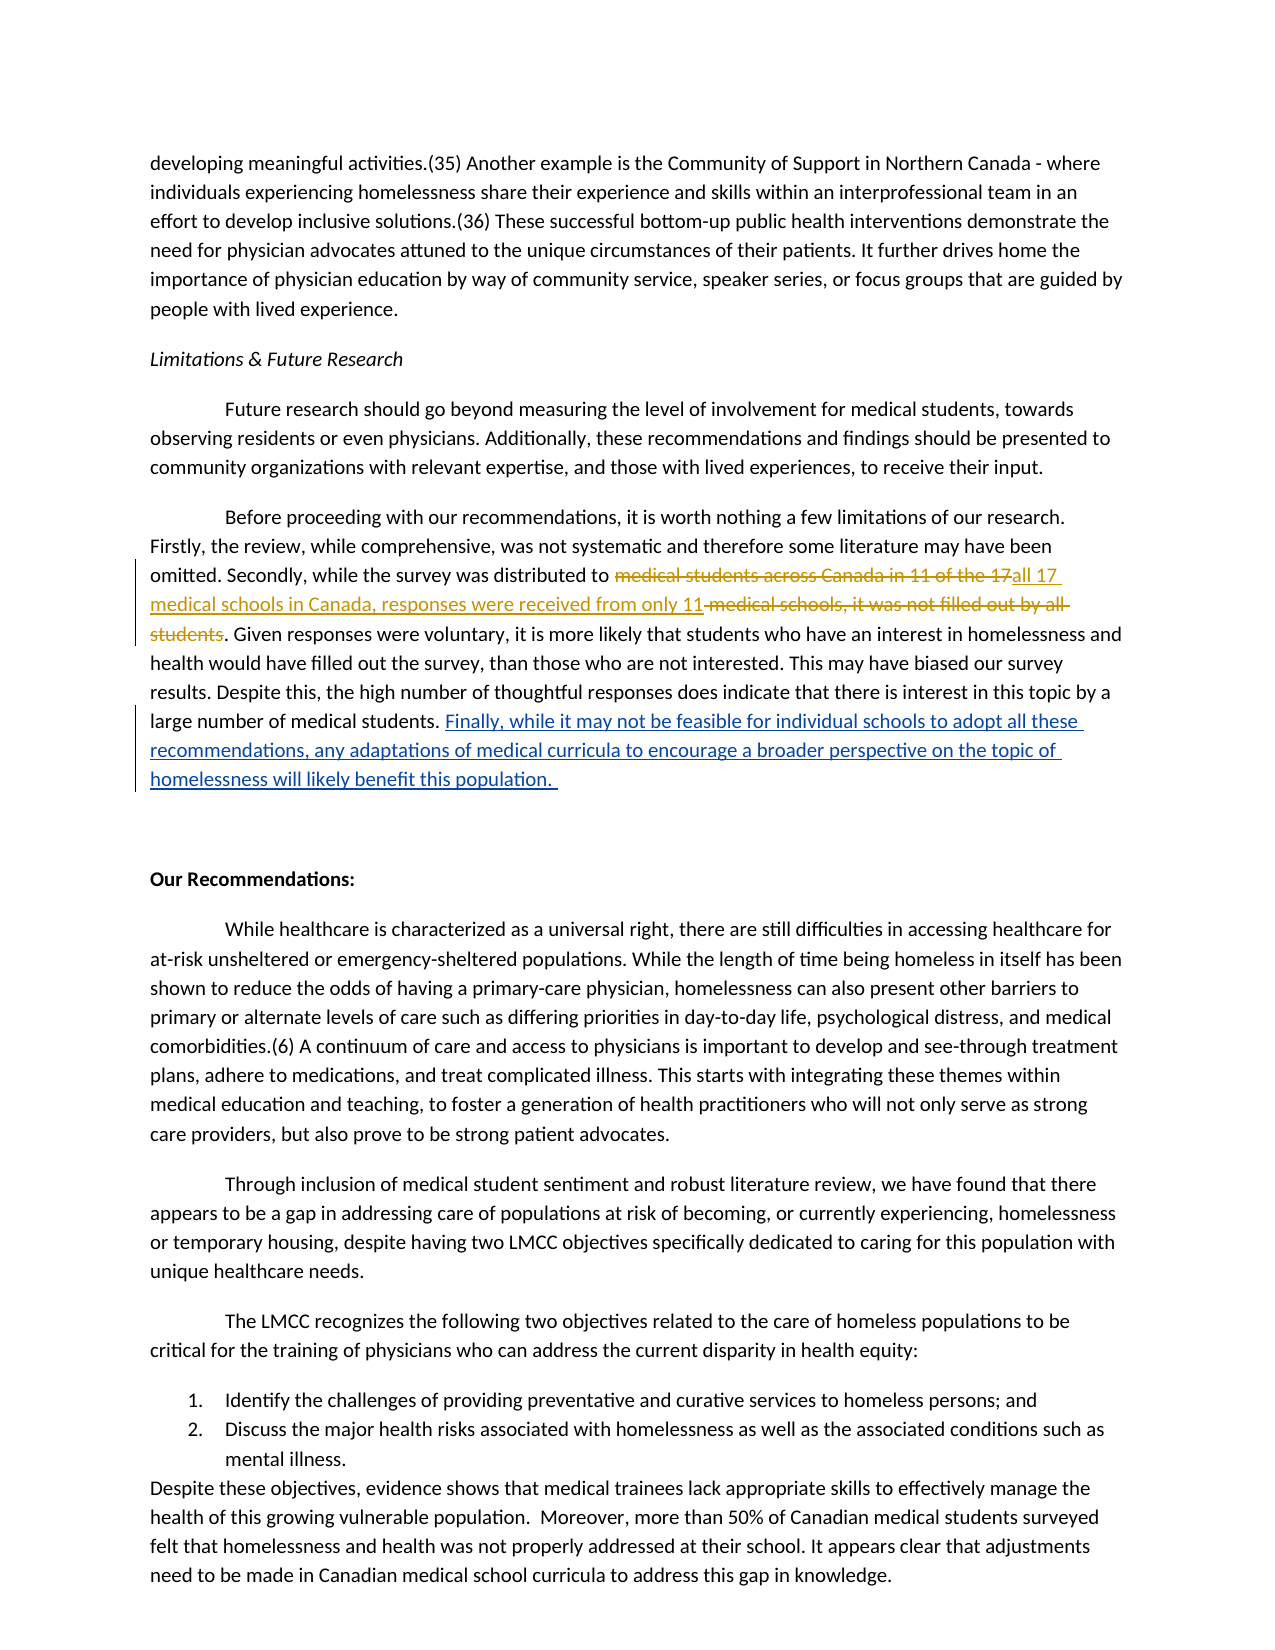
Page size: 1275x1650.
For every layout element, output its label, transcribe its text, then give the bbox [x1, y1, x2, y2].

text Despite these objectives, evidence shows that medical trainees lack appropriate skills to effectively manage the health of this growing vulnerable population. Moreover, more than 50% of Canadian medical students surveyed felt that homelessness and health was not properly addressed at their school. It appears clear that adjustments need to be made in Canadian medical school curricula to address this gap in knowledge. [150, 1475, 1125, 1588]
text The LMCC recognizes the following two objectives related to the care of homeless populations to be critical for the training of physicians who can address the current disparity in health equity: [150, 1308, 1125, 1363]
text Before proceeding with our recommendations, it is worth nothing a few limitations of our research. Firstly, the review, while comprehensive, was not systematic and therefore some literature may have been omitted. Secondly, while the survey was distributed to . Given responses were voluntary, it is more likely that students who have an interest in homelessness and health would have filled out the survey, than those who are not interested. This may have biased our survey results. Despite this, the high number of thoughtful responses does indicate that there is interest in this topic by a large number of medical students. [150, 504, 1125, 792]
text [150, 150, 1125, 321]
text While healthcare is characterized as a universal right, there are still difficulties in accessing healthcare for at-risk unsheltered or emergency-sheltered populations. While the length of time being homeless in itself has been shown to reduce the odds of having a primary-care physician, homelessness can also present other barriers to primary or alternate levels of care such as differing priorities in day-to-day life, psychological distress, and medical comorbidities.(6) A continuum of care and access to physicians is important to develop and see-through treatment plans, adhere to medications, and treat complicated illness. This starts with integrating these themes within medical education and teaching, to foster a generation of health practitioners who will not only serve as strong care providers, but also prove to be strong patient advocates. [150, 917, 1125, 1146]
text Through inclusion of medical student sentiment and robust literature review, we have found that there appears to be a gap in addressing care of populations at risk of becoming, or currently experiencing, homelessness or temporary housing, despite having two LMCC objectives specifically dedicated to caring for this population with unique healthcare needs. [150, 1171, 1125, 1284]
list Discuss the major health risks associated with homelessness as well as the associated conditions such as mental illness. [187, 1417, 1125, 1471]
list Identify the challenges of providing preventative and curative services to homeless persons; and [187, 1387, 1125, 1413]
text Our Recommendations: [150, 867, 1125, 892]
text Future research should go beyond measuring the level of involvement for medical students, towards observing residents or even physicians. Additionally, these recommendations and findings should be presented to community organizations with relevant expertise, and those with lived experiences, to receive their input. [150, 396, 1125, 479]
text Limitations & Future Research [150, 346, 1125, 371]
